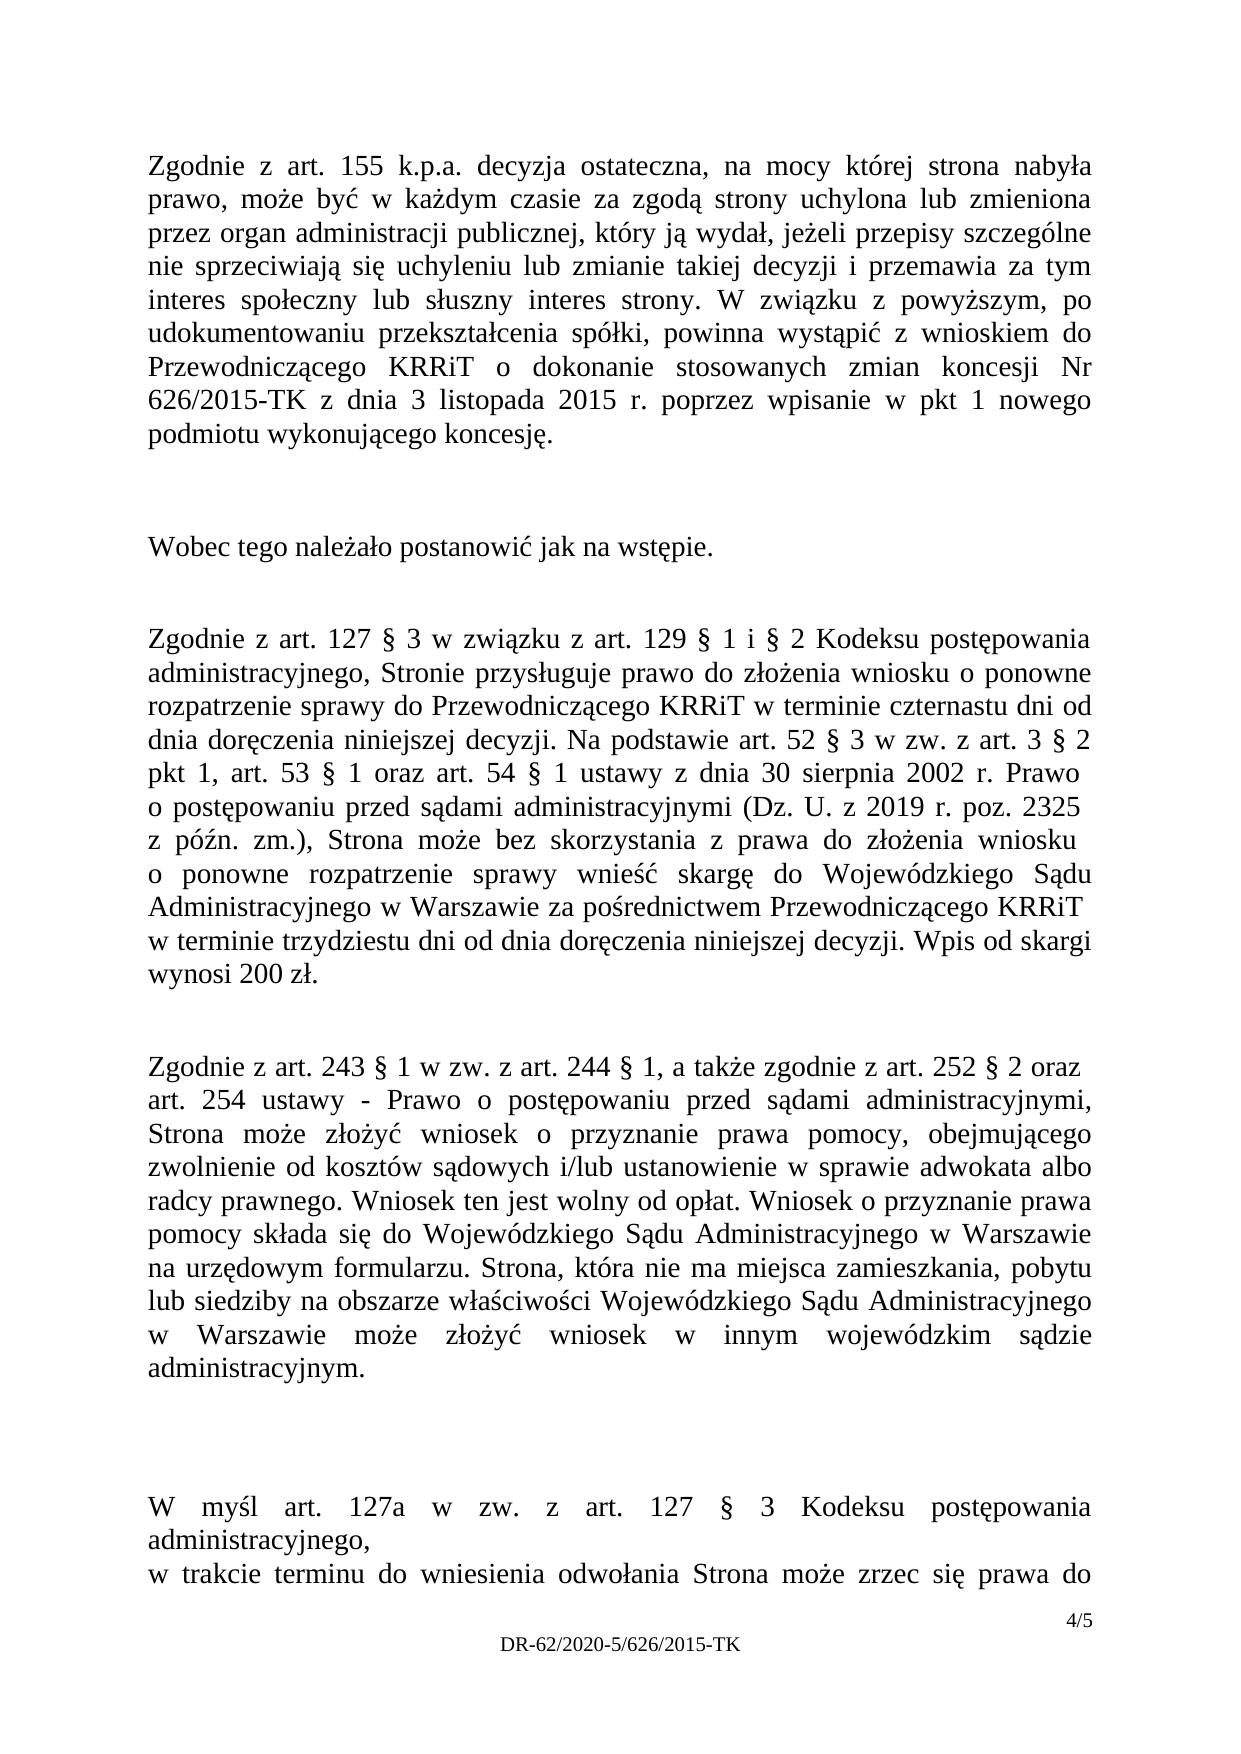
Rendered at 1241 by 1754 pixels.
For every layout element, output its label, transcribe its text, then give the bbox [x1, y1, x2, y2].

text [148, 1489, 1093, 1589]
text Zgodnie z art. 127 § 3 w związku z art. 129 § 1 i § 2 Kodeksu postępowania administracyjnego, Stronie przysługuje prawo do złożenia wniosku o ponowne rozpatrzenie sprawy do Przewodniczącego KRRiT w terminie czternastu dni od dnia doręczenia niniejszej decyzji. Na podstawie art. 52 § 3 w zw. z art. 3 § 2 pkt 1, art. 53 § 1 oraz art. 54 § 1 ustawy z dnia 30 sierpnia 2002 r. Prawo o postępowaniu przed sądami administracyjnymi (Dz. U. z 2019 r. poz. 2325 z późn. zm.), Strona może bez skorzystania z prawa do złożenia wniosku o ponowne rozpatrzenie sprawy wnieść skargę do Wojewódzkiego Sądu Administracyjnego w Warszawie za pośrednictwem Przewodniczącego KRRiT w terminie trzydziestu dni od dnia doręczenia niniejszej decyzji. Wpis od skargi wynosi 200 zł. [148, 621, 1093, 990]
text Zgodnie z art. 155 k.p.a. decyzja ostateczna, na mocy której strona nabyła prawo, może być w każdym czasie za zgodą strony uchylona lub zmieniona przez organ administracji publicznej, który ją wydał, jeżeli przepisy szczególne nie sprzeciwiają się uchyleniu lub zmianie takiej decyzji i przemawia za tym interes społeczny lub słuszny interes strony. W związku z powyższym, po udokumentowaniu przekształcenia spółki, powinna wystąpić z wnioskiem do Przewodniczącego KRRiT o dokonanie stosowanych zmian koncesji Nr 626/2015-TK z dnia 3 listopada 2015 r. poprzez wpisanie w pkt 1 nowego podmiotu wykonującego koncesję. [148, 148, 1093, 449]
text Zgodnie z art. 243 § 1 w zw. z art. 244 § 1, a także zgodnie z art. 252 § 2 oraz art. 254 ustawy - Prawo o postępowaniu przed sądami administracyjnymi, Strona może złożyć wniosek o przyznanie prawa pomocy, obejmującego zwolnienie od kosztów sądowych i/lub ustanowienie w sprawie adwokata albo radcy prawnego. Wniosek ten jest wolny od opłat. Wniosek o przyznanie prawa pomocy składa się do Wojewódzkiego Sądu Administracyjnego w Warszawie na urzędowym formularzu. Strona, która nie ma miejsca zamieszkania, pobytu lub siedziby na obszarze właściwości Wojewódzkiego Sądu Administracyjnego w Warszawie może złożyć wniosek w innym wojewódzkim sądzie administracyjnym. [148, 1049, 1093, 1384]
text Wobec tego należało postanowić jak na wstępie. [148, 529, 1093, 563]
